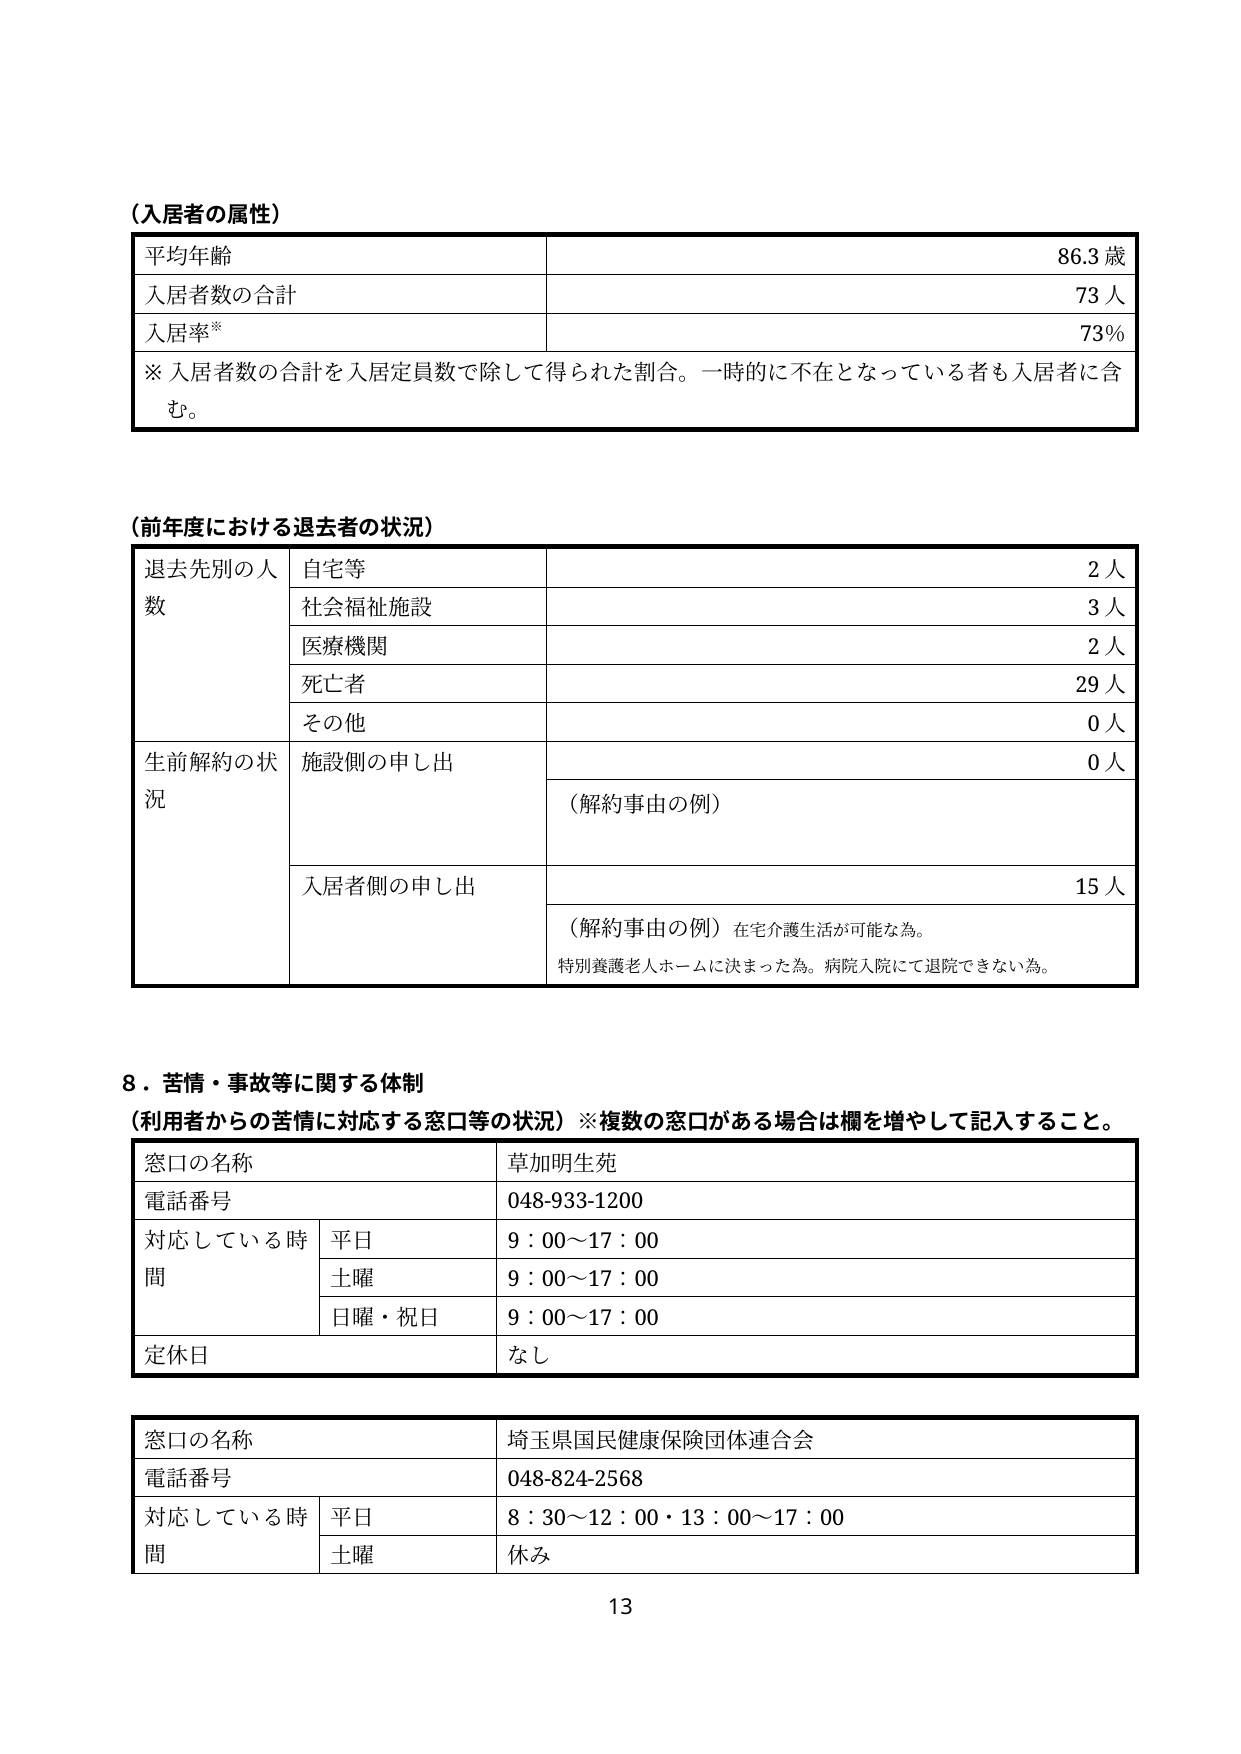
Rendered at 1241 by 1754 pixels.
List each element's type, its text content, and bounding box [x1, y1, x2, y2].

table_cell その他 [290, 703, 546, 741]
text （前年度における退去者の状況） [118, 507, 1122, 544]
table_cell 9：00～17：00 [497, 1220, 1135, 1258]
table_cell 048-933-1200 [497, 1182, 1135, 1219]
table_cell 入居者数の合計 [135, 275, 546, 313]
text （利用者からの苦情に対応する窓口等の状況）※複数の窓口がある場合は欄を増やして記入すること。 [118, 1101, 1122, 1138]
table_header 窓口の名称 [135, 1143, 496, 1181]
table_cell 医療機関 [290, 626, 546, 664]
table_cell 対応している時間 [135, 1220, 319, 1335]
table_cell 電話番号 [135, 1182, 496, 1219]
table_cell 73％ [547, 314, 1135, 351]
table_header 草加明生苑 [497, 1143, 1135, 1181]
table_cell 生前解約の状況 [135, 742, 289, 984]
table_header 退去先別の人数 [135, 549, 289, 741]
table_cell （解約事由の例） [547, 780, 1135, 865]
table_cell 9：00～17：00 [497, 1297, 1135, 1335]
table_header 2人 [547, 549, 1135, 587]
table_cell 3人 [547, 588, 1135, 625]
table_cell 定休日 [135, 1336, 496, 1373]
table_cell 入居率※ [135, 314, 546, 351]
table_cell 0人 [547, 742, 1135, 779]
table_cell なし [497, 1336, 1135, 1373]
table_cell 電話番号 [135, 1459, 496, 1496]
table_cell 15人 [547, 866, 1135, 904]
table_cell 29人 [547, 665, 1135, 702]
table_cell ※ 入居者数の合計を入居定員数で除して得られた割合。一時的に不在となっている者も入居者に含む。 [135, 352, 1135, 427]
table_cell 73人 [547, 275, 1135, 313]
table_cell 平日 [320, 1497, 496, 1535]
table_cell 8：30～12：00・13：00～17：00 [497, 1497, 1135, 1535]
table_cell 0人 [547, 703, 1135, 741]
table_header 窓口の名称 [135, 1420, 496, 1458]
table_cell 死亡者 [290, 665, 546, 702]
table_cell 土曜 [320, 1259, 496, 1296]
table_cell 平日 [320, 1220, 496, 1258]
table_cell 2人 [547, 626, 1135, 664]
table_header 埼玉県国民健康保険団体連合会 [497, 1420, 1135, 1458]
table_header 平均年齢 [135, 237, 546, 274]
table_cell 日曜・祝日 [320, 1297, 496, 1335]
table_cell 対応している時間 [135, 1497, 319, 1573]
table_cell 9：00～17：00 [497, 1259, 1135, 1296]
text ８．苦情・事故等に関する体制 [118, 1063, 1122, 1101]
text （入居者の属性） [118, 194, 1122, 232]
table_cell 土曜 [320, 1536, 496, 1573]
table_cell 048-824-2568 [497, 1459, 1135, 1496]
table_cell 社会福祉施設 [290, 588, 546, 625]
table_header 86.3歳 [547, 237, 1135, 274]
table_cell 休み [497, 1536, 1135, 1573]
table_cell （解約事由の例）在宅介護生活が可能な為。 特別養護老人ホームに決まった為。病院入院にて退院できない為。 [547, 905, 1135, 984]
table_cell 入居者側の申し出 [290, 866, 546, 984]
table_header 自宅等 [290, 549, 546, 587]
table_cell 施設側の申し出 [290, 742, 546, 865]
